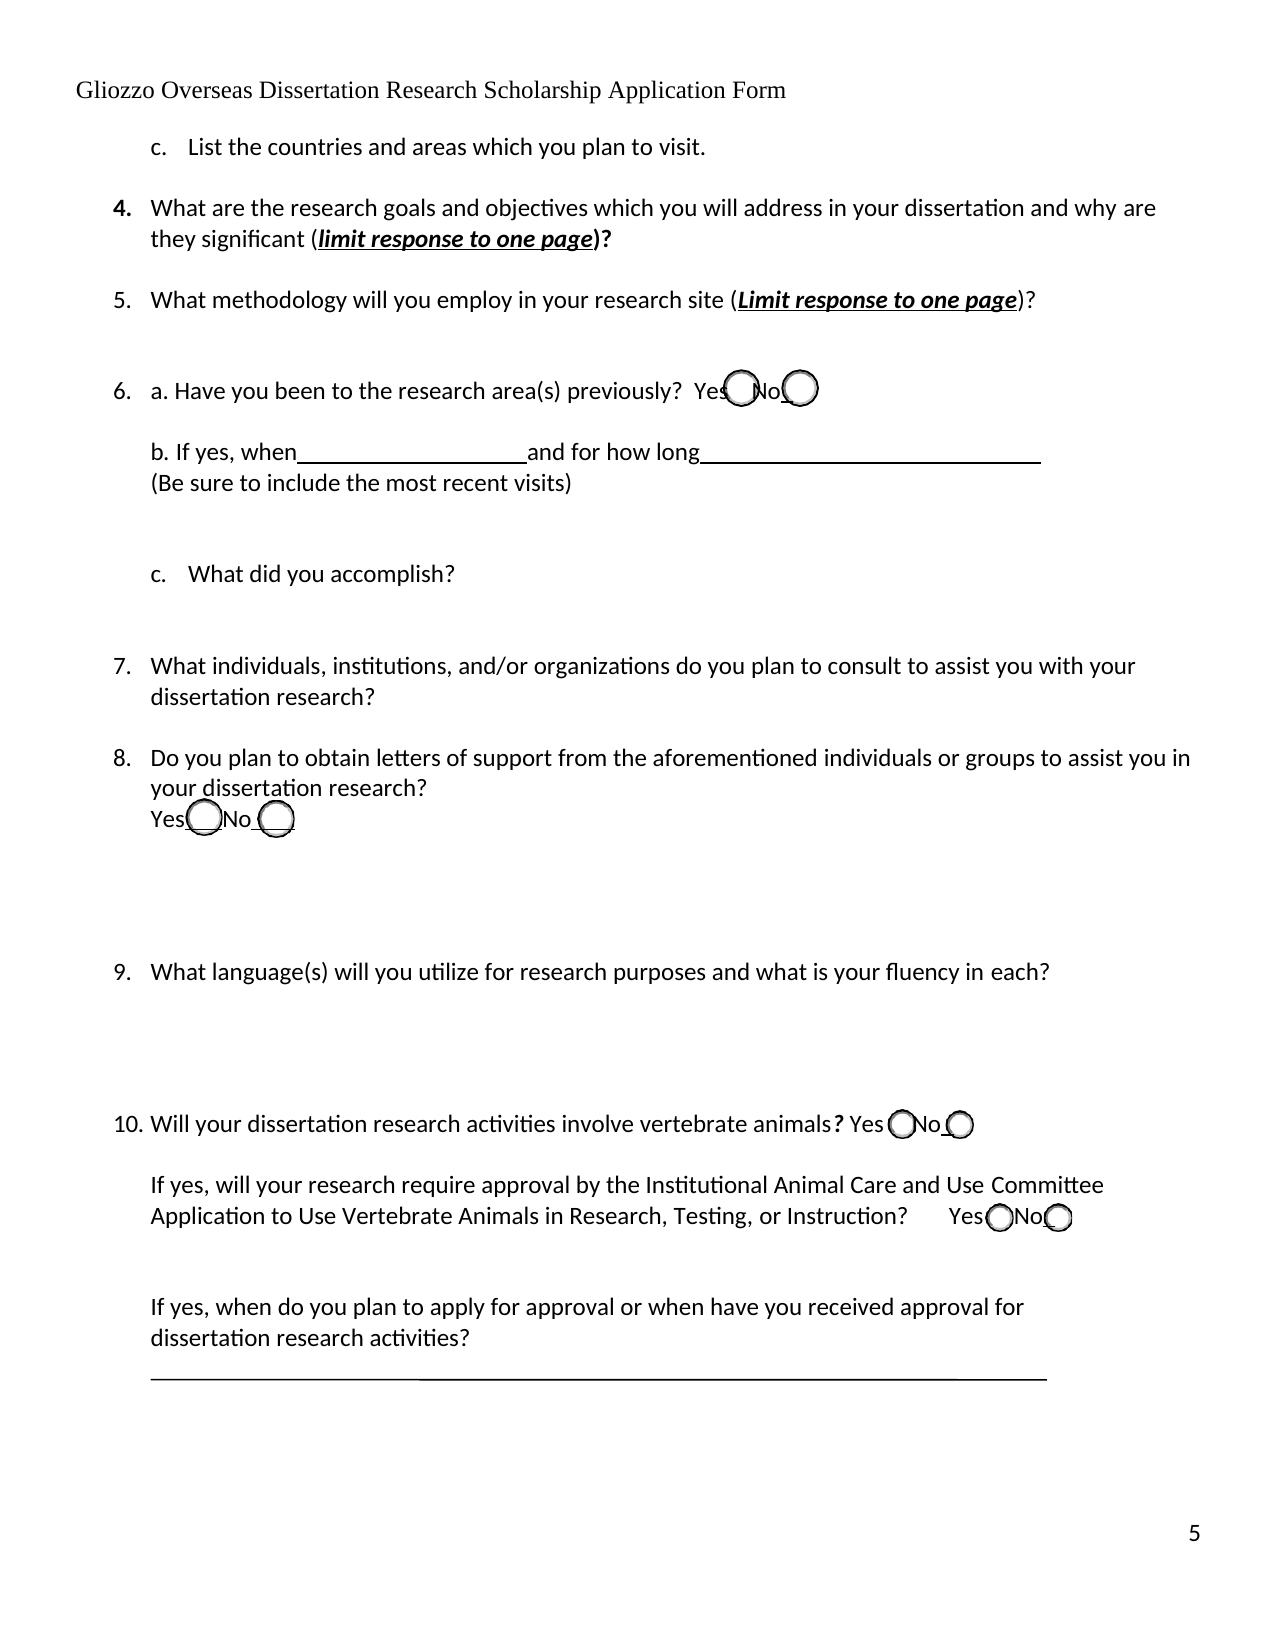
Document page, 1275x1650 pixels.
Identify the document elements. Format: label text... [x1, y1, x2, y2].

text If yes, when do you plan to apply for approval or when have you received approval for dissertation research activities? [150, 1291, 1027, 1352]
list What language(s) will you utilize for research purposes and what is your fluency in each? [113, 956, 1212, 986]
list What individuals, institutions, and/or organizations do you plan to consult to assist you with your dissertation research? [113, 650, 1137, 711]
text Yes No [150, 803, 1212, 833]
picture [257, 833, 295, 838]
list List the countries and areas which you plan to visit. [150, 131, 1212, 162]
list What are the research goals and objectives which you will address in your dissertation and why are they significant (limit response to one page)? [113, 192, 1156, 253]
list What methodology will you employ in your research site (Limit response to one page)? [113, 284, 1212, 314]
list What did you accomplish? [150, 558, 1212, 589]
list Will your dissertation research activities involve vertebrate animals? Yes No [113, 1108, 1212, 1139]
text If yes, will your research require approval by the Institutional Animal Care and Use Committee Application to Use Vertebrate Animals in Research, Testing, or Instruction? Yes No [150, 1169, 1105, 1230]
list Do you plan to obtain letters of support from the aforementioned individuals or groups to assist you in your dissertation research? [113, 742, 1193, 803]
list If yes, when and for how long (Be sure to include the most recent visits) [150, 436, 1041, 497]
list a. Have you been to the research area(s) previously? Yes No [113, 375, 1212, 406]
